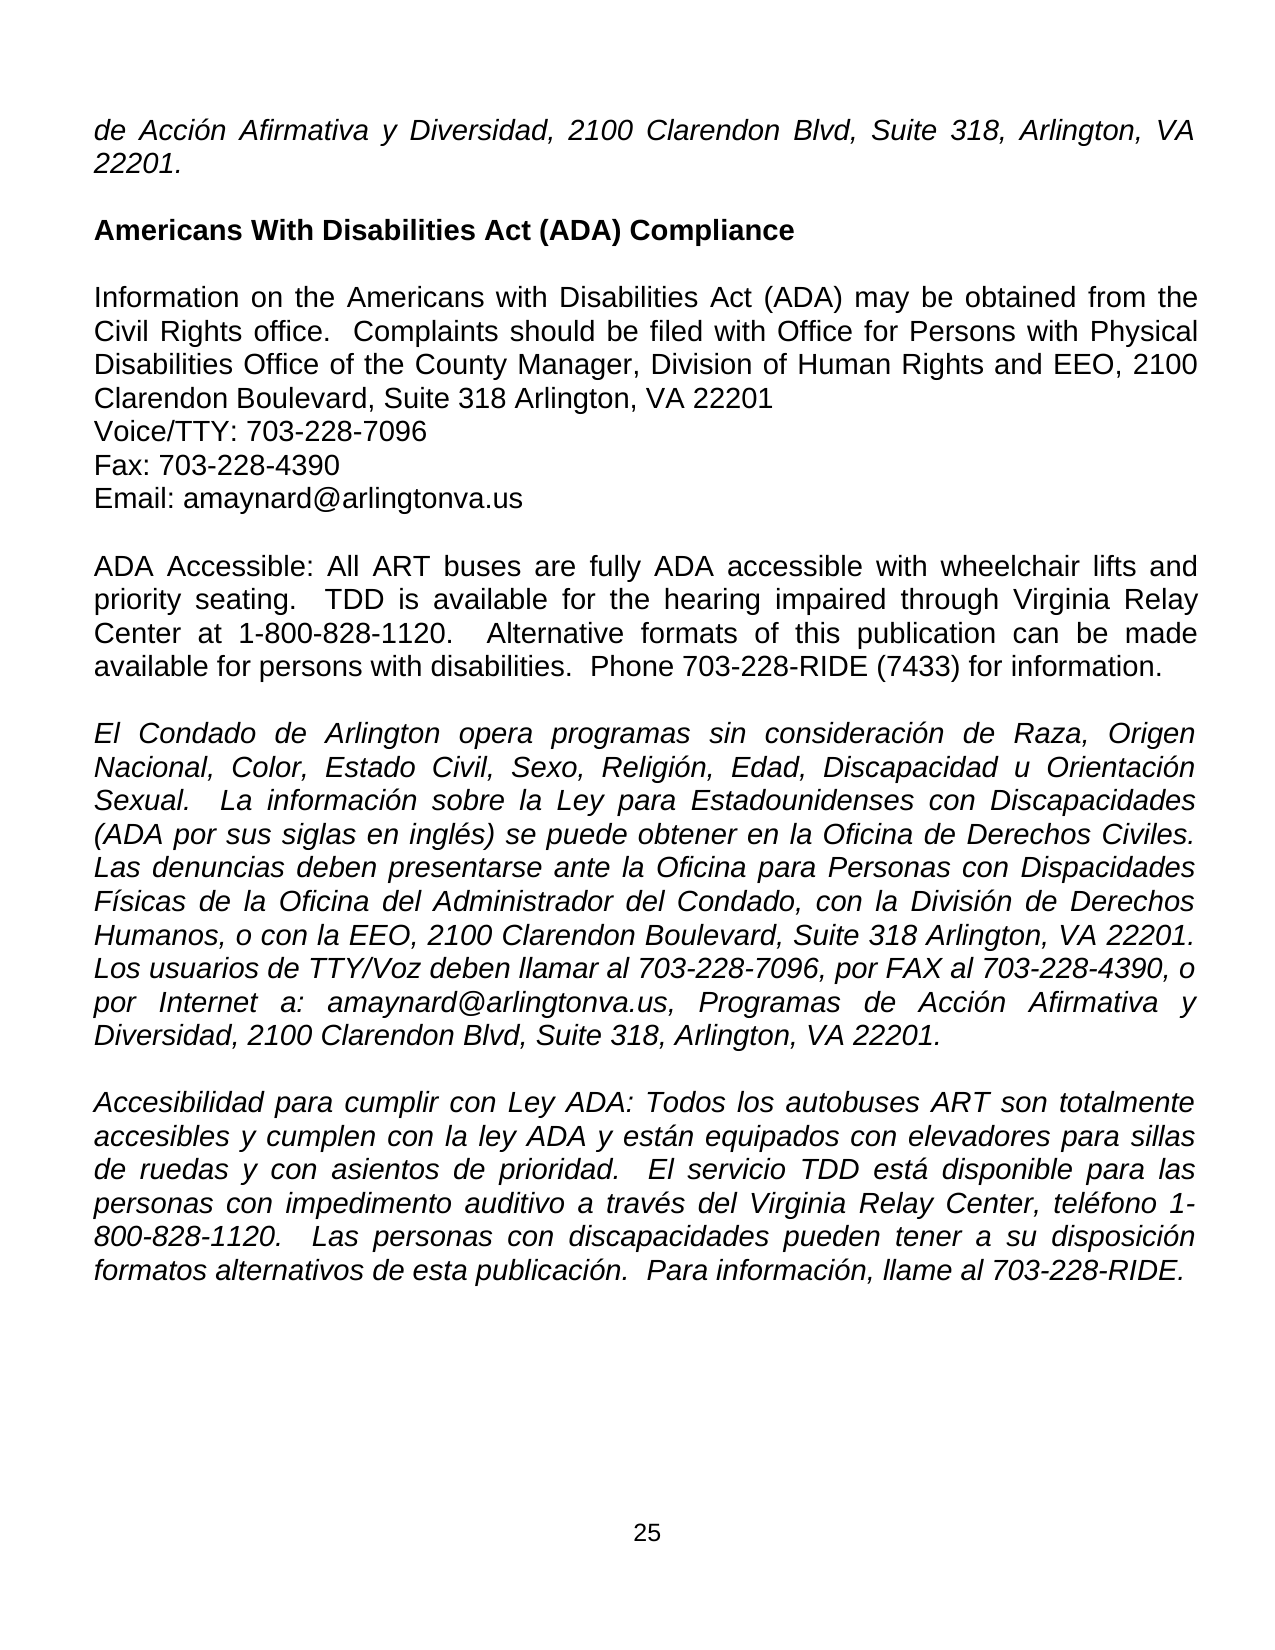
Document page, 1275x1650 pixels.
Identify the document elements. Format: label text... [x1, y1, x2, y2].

text Fax: 703-228-4390 [94, 448, 1200, 481]
text El Condado de Arlington opera programas sin consideración de Raza, Origen Nacional, Color, Estado Civil, Sexo, Religión, Edad, Discapacidad u Orientación Sexual. La información sobre la Ley para Estadounidenses con Discapacidades (ADA por sus siglas en inglés) se puede obtener en la Oficina de Derechos Civiles. Las denuncias deben presentarse ante la Oficina para Personas con Dispacidades Físicas de la Oficina del Administrador del Condado, con la División de Derechos Humanos, o con la EEO, 2100 Clarendon Boulevard, Suite 318 Arlington, VA 22201. Los usuarios de TTY/Voz deben llamar al 703-228-7096, por FAX al 703-228-4390, o por Internet a: amaynard@arlingtonva.us, Programas de Acción Afirmativa y Diversidad, 2100 Clarendon Blvd, Suite 318, Arlington, VA 22201. [94, 716, 1200, 1052]
text Email: amaynard@arlingtonva.us [94, 481, 1200, 515]
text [94, 112, 1200, 179]
text Information on the Americans with Disabilities Act (ADA) may be obtained from the Civil Rights office. Complaints should be filed with Office for Persons with Physical Disabilities Office of the County Manager, Division of Human Rights and EEO, 2100 Clarendon Boulevard, Suite 318 Arlington, VA 22201 [94, 280, 1200, 414]
text Accesibilidad para cumplir con Ley ADA: Todos los autobuses ART son totalmente accesibles y cumplen con la ley ADA y están equipados con elevadores para sillas de ruedas y con asientos de prioridad. El servicio TDD está disponible para las personas con impedimento auditivo a través del Virginia Relay Center, teléfono 1-800-828-1120. Las personas con discapacidades pueden tener a su disposición formatos alternativos de esta publicación. Para información, llame al 703-228-RIDE. [94, 1085, 1200, 1286]
text Voice/TTY: 703-228-7096 [94, 414, 1200, 448]
text Americans With Disabilities Act (ADA) Compliance [94, 213, 1200, 247]
text ADA Accessible: All ART buses are fully ADA accessible with wheelchair lifts and priority seating. TDD is available for the hearing impaired through Virginia Relay Center at 1-800-828-1120. Alternative formats of this publication can be made available for persons with disabilities. Phone 703-228-RIDE (7433) for information. [94, 548, 1200, 683]
